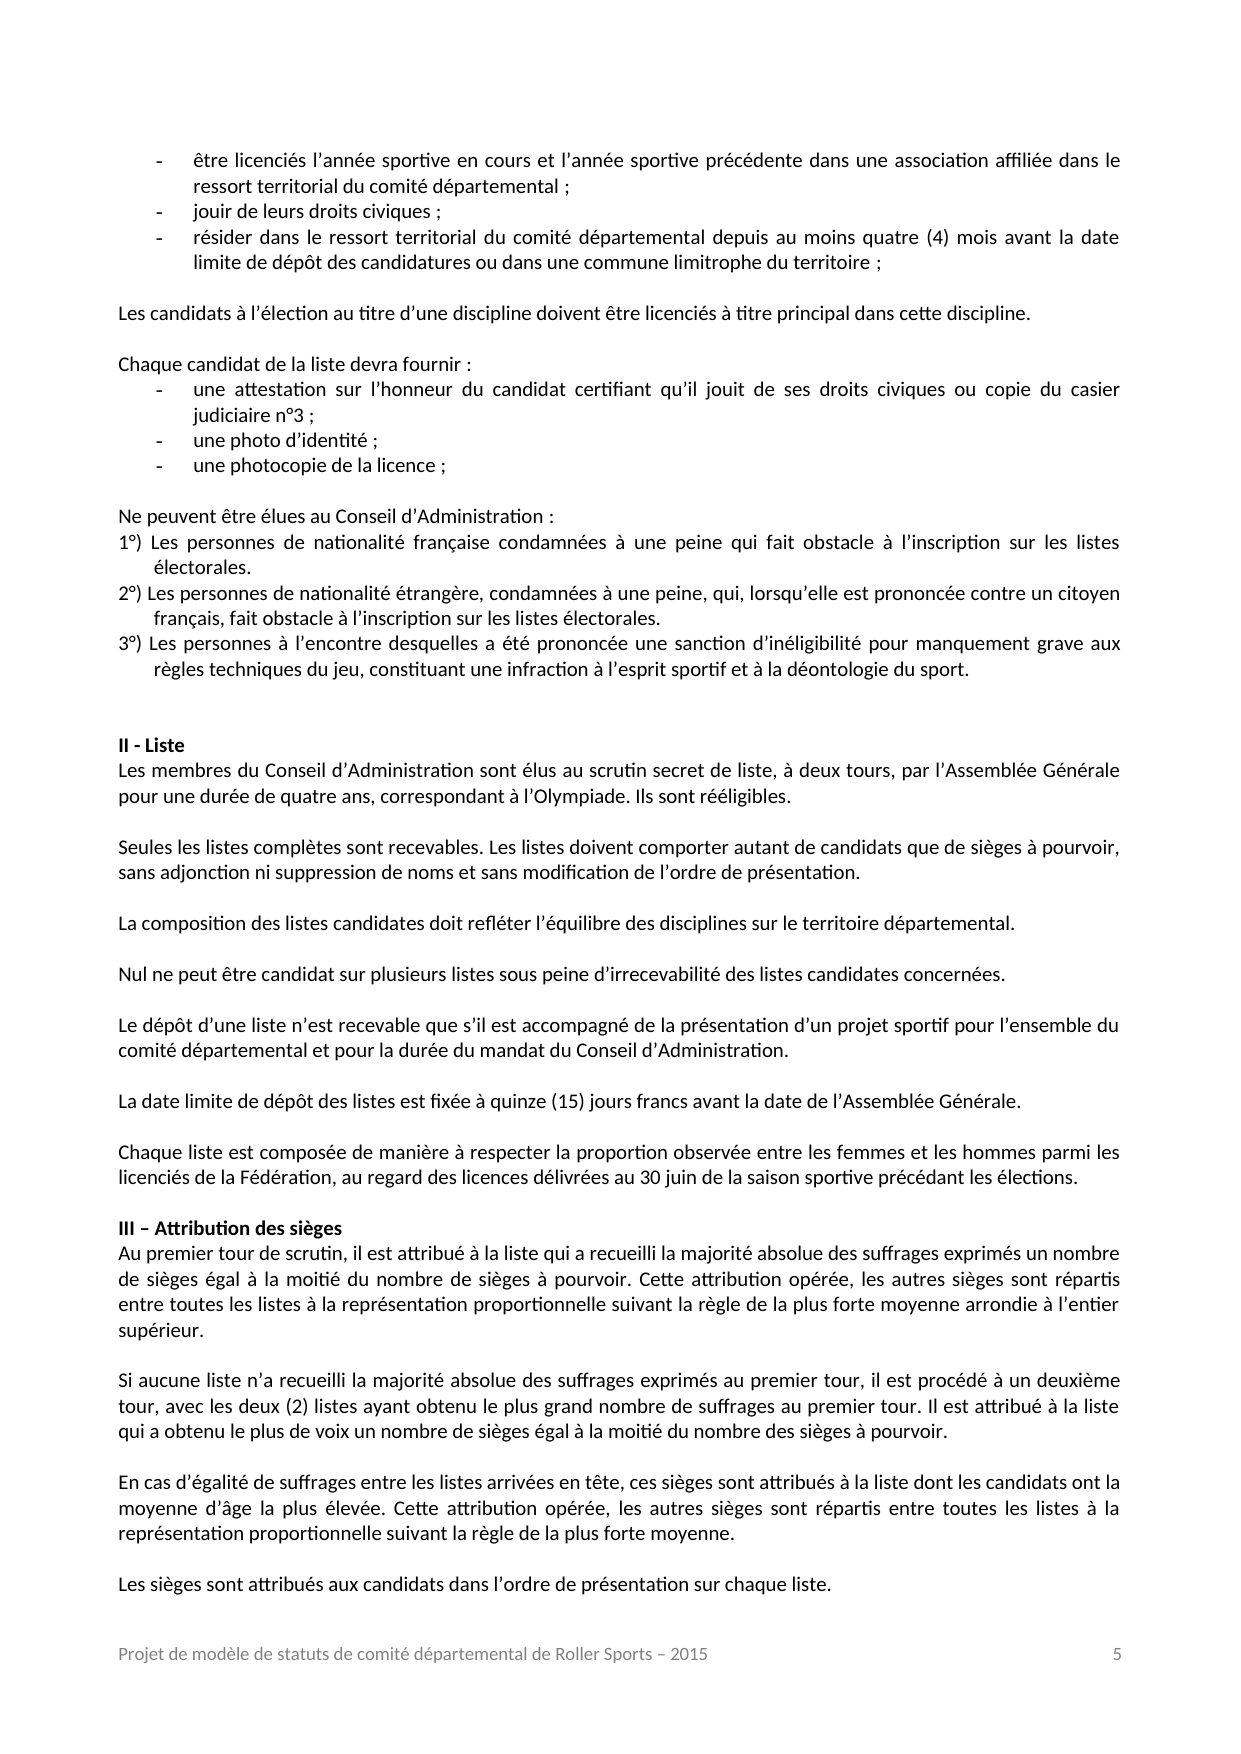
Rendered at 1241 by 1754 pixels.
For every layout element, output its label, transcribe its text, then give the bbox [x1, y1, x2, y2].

text Nul ne peut être candidat sur plusieurs listes sous peine d’irrecevabilité des listes candidates concernées. [118, 961, 1122, 986]
list une attestation sur l’honneur du candidat certifiant qu’il jouit de ses droits civiques ou copie du casier judiciaire n°3 ; [156, 376, 1122, 427]
text 3°) Les personnes à l’encontre desquelles a été prononcée une sanction d’inéligibilité pour manquement grave aux règles techniques du jeu, constituant une infraction à l’esprit sportif et à la déontologie du sport. [118, 631, 1122, 681]
text Chaque liste est composée de manière à respecter la proportion observée entre les femmes et les hommes parmi les licenciés de la Fédération, au regard des licences délivrées au 30 juin de la saison sportive précédant les élections. [118, 1139, 1122, 1190]
list une photocopie de la licence ; [156, 453, 1122, 478]
text Les membres du Conseil d’Administration sont élus au scrutin secret de liste, à deux tours, par l’Assemblée Générale pour une durée de quatre ans, correspondant à l’Olympiade. Ils sont rééligibles. [118, 758, 1122, 808]
text Les candidats à l’élection au titre d’une discipline doivent être licenciés à titre principal dans cette discipline. [118, 300, 1122, 326]
text Ne peuvent être élues au Conseil d’Administration : [118, 503, 1122, 529]
text Chaque candidat de la liste devra fournir : [118, 351, 1122, 376]
text 1°) Les personnes de nationalité française condamnées à une peine qui fait obstacle à l’inscription sur les listes électorales. [118, 529, 1122, 580]
text Si aucune liste n’a recueilli la majorité absolue des suffrages exprimés au premier tour, il est procédé à un deuxième tour, avec les deux (2) listes ayant obtenu le plus grand nombre de suffrages au premier tour. Il est attribué à la liste qui a obtenu le plus de voix un nombre de sièges égal à la moitié du nombre des sièges à pourvoir. [118, 1368, 1122, 1444]
text III – Attribution des sièges [118, 1215, 1122, 1241]
text II - Liste [118, 732, 1122, 758]
text Seules les listes complètes sont recevables. Les listes doivent comporter autant de candidats que de sièges à pourvoir, sans adjonction ni suppression de noms et sans modification de l’ordre de présentation. [118, 834, 1122, 885]
list jouir de leurs droits civiques ; [156, 198, 1122, 224]
text 2°) Les personnes de nationalité étrangère, condamnées à une peine, qui, lorsqu’elle est prononcée contre un citoyen français, fait obstacle à l’inscription sur les listes électorales. [118, 580, 1122, 631]
list résider dans le ressort territorial du comité départemental depuis au moins quatre (4) mois avant la date limite de dépôt des candidatures ou dans une commune limitrophe du territoire ; [156, 224, 1122, 275]
text La composition des listes candidates doit refléter l’équilibre des disciplines sur le territoire départemental. [118, 910, 1122, 936]
list être licenciés l’année sportive en cours et l’année sportive précédente dans une association affiliée dans le ressort territorial du comité départemental ; [156, 148, 1122, 198]
text La date limite de dépôt des listes est fixée à quinze (15) jours francs avant la date de l’Assemblée Générale. [118, 1088, 1122, 1113]
list une photo d’identité ; [156, 427, 1122, 453]
text Le dépôt d’une liste n’est recevable que s’il est accompagné de la présentation d’un projet sportif pour l’ensemble du comité départemental et pour la durée du mandat du Conseil d’Administration. [118, 1012, 1122, 1063]
text En cas d’égalité de suffrages entre les listes arrivées en tête, ces sièges sont attribués à la liste dont les candidats ont la moyenne d’âge la plus élevée. Cette attribution opérée, les autres sièges sont répartis entre toutes les listes à la représentation proportionnelle suivant la règle de la plus forte moyenne. [118, 1469, 1122, 1546]
text Au premier tour de scrutin, il est attribué à la liste qui a recueilli la majorité absolue des suffrages exprimés un nombre de sièges égal à la moitié du nombre de sièges à pourvoir. Cette attribution opérée, les autres sièges sont répartis entre toutes les listes à la représentation proportionnelle suivant la règle de la plus forte moyenne arrondie à l’entier supérieur. [118, 1241, 1122, 1342]
text Les sièges sont attribués aux candidats dans l’ordre de présentation sur chaque liste. [118, 1571, 1122, 1596]
